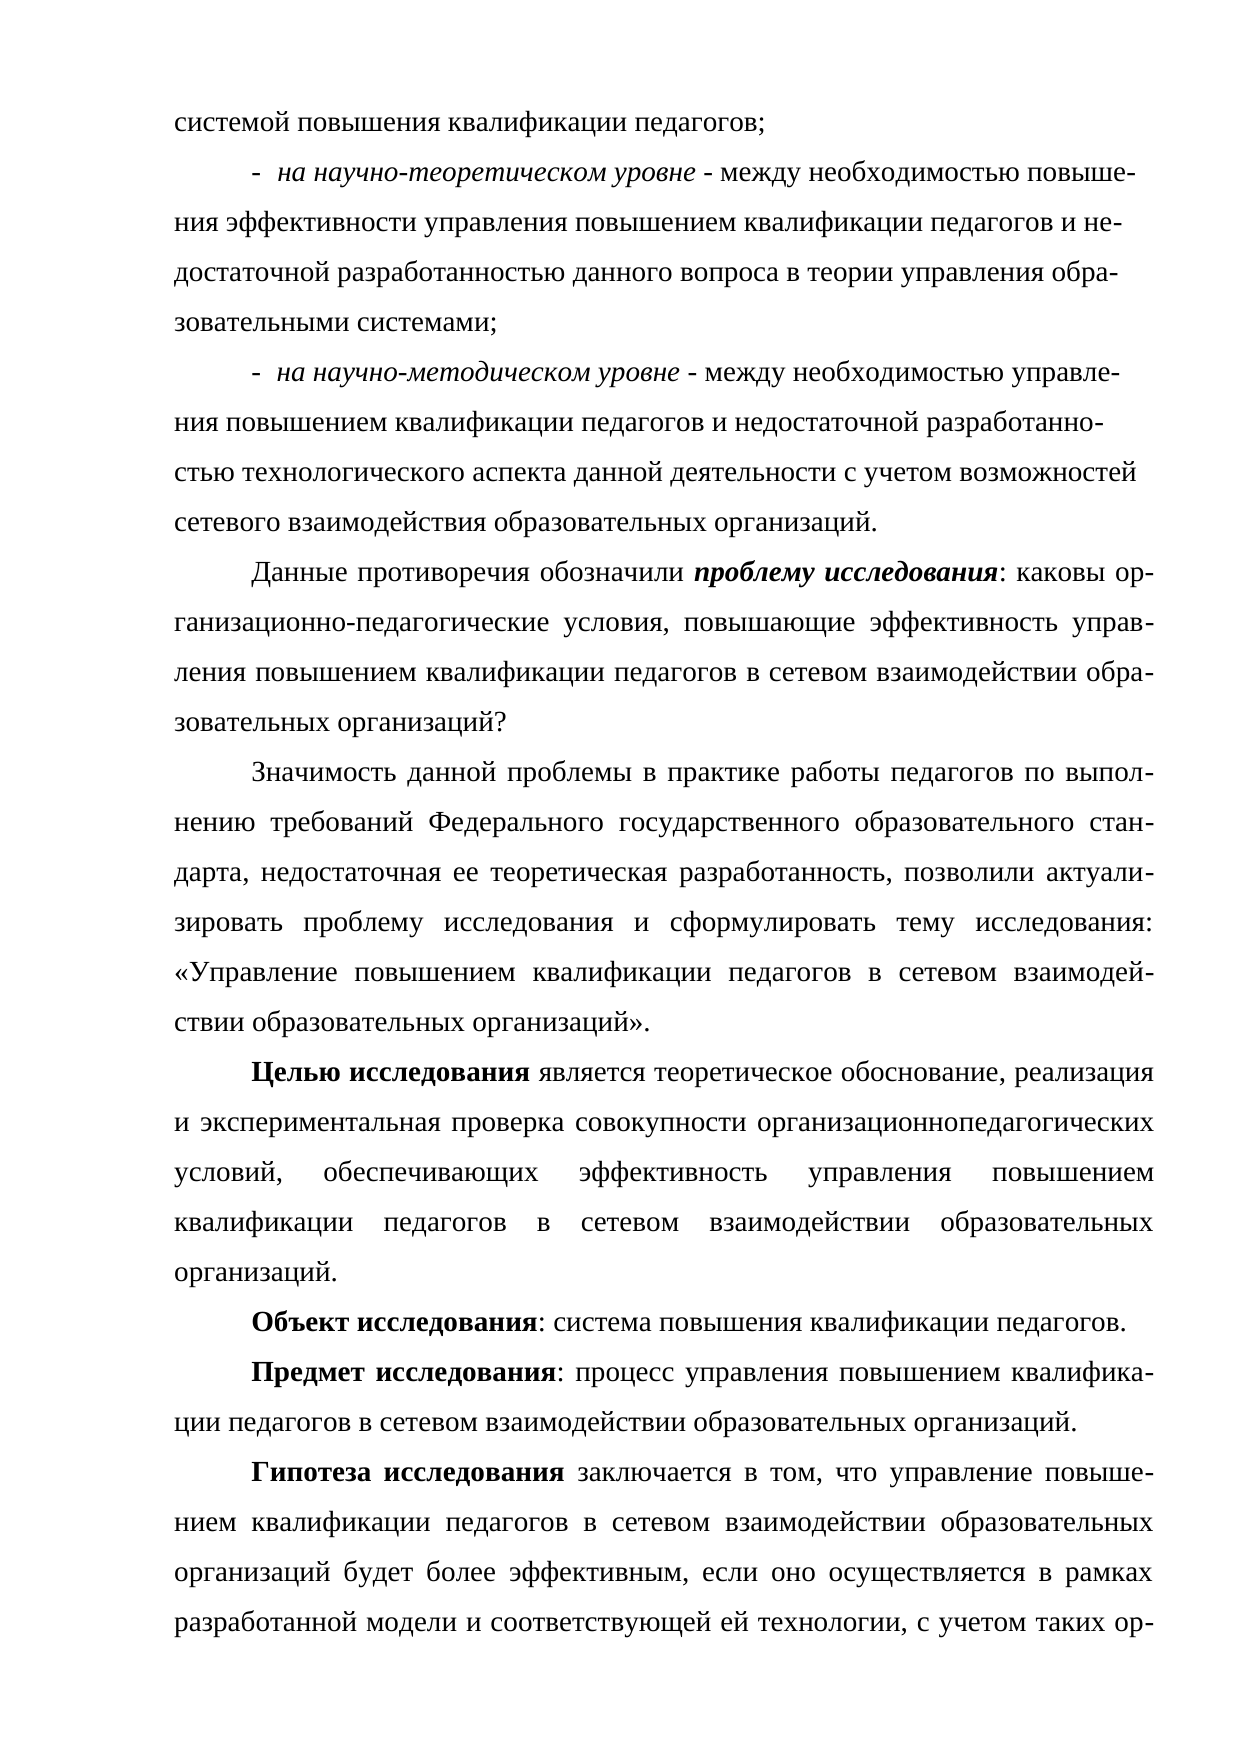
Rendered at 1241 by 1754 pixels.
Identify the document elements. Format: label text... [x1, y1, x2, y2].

list на научно-методическом уровне - между необходимостью управления повышением квалификации педагогов и недостаточной разработанностью технологического аспекта данной деятельности с учетом возможностей сетевого взаимодействия образовательных организаций. [174, 342, 1154, 542]
list на научно-теоретическом уровне - между необходимостью повышения эффективности управления повышением квалификации педагогов и недостаточной разработанностью данного вопроса в теории управления образовательными системами; [174, 142, 1154, 342]
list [174, 92, 1154, 142]
text Данные противоречия обозначили проблему исследования: каковы организационно-педагогические условия, повышающие эффективность управления повышением квалификации педагогов в сетевом взаимодействии образовательных организаций? [174, 542, 1154, 742]
text Целью исследования является теоретическое обоснование, реализация и экспериментальная проверка совокупности организационнопедагогических условий, обеспечивающих эффективность управления повышением квалификации педагогов в сетевом взаимодействии образовательных организаций. [174, 1042, 1154, 1292]
text Объект исследования: система повышения квалификации педагогов. [174, 1292, 1154, 1342]
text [174, 1442, 1154, 1642]
text Значимость данной проблемы в практике работы педагогов по выполнению требований Федерального государственного образовательного стандарта, недостаточная ее теоретическая разработанность, позволили актуализировать проблему исследования и сформулировать тему исследования: «Управление повышением квалификации педагогов в сетевом взаимодействии образовательных организаций». [174, 742, 1154, 1042]
text Предмет исследования: процесс управления повышением квалификации педагогов в сетевом взаимодействии образовательных организаций. [174, 1342, 1154, 1442]
